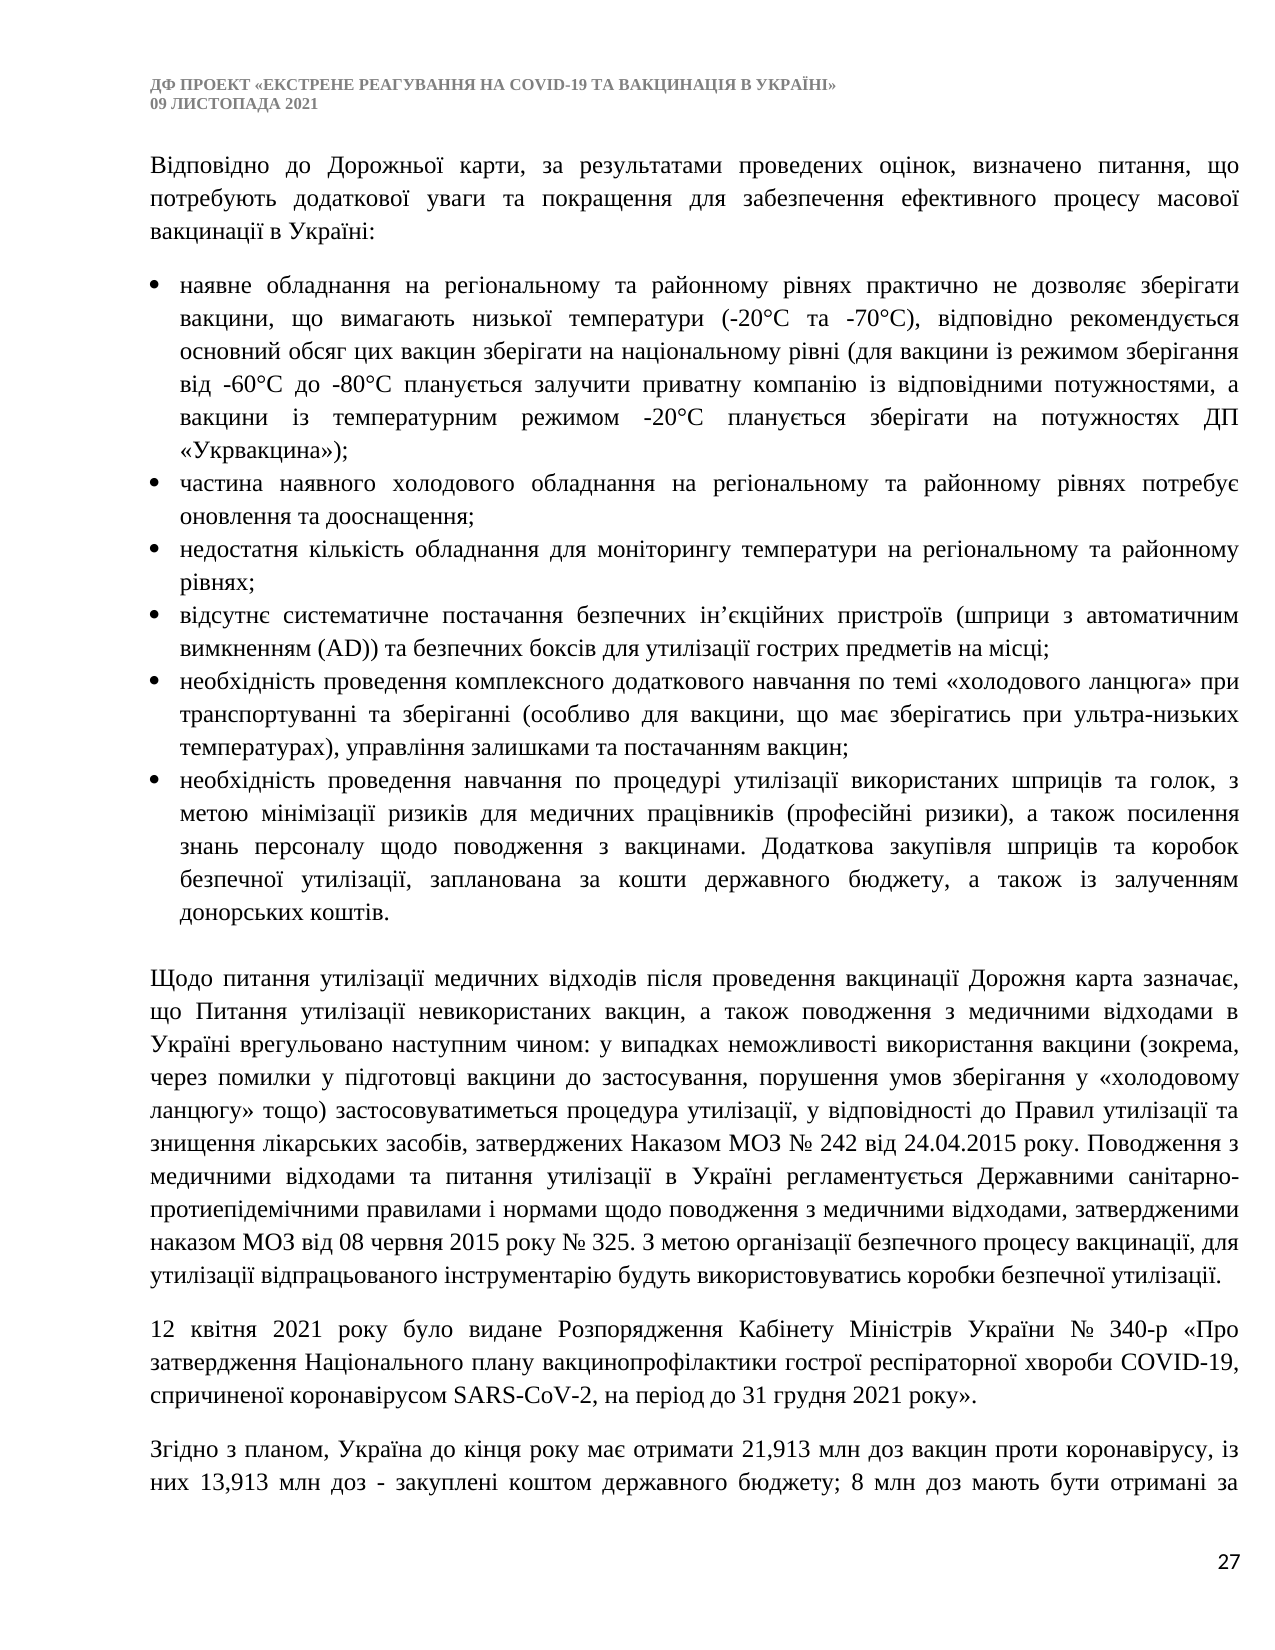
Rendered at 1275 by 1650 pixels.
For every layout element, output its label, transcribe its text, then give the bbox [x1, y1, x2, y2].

text Щодо питання утилізації медичних відходів після проведення вакцинації Дорожня карта зазначає, що Питання утилізації невикористаних вакцин, а також поводження з медичними відходами в Україні врегульовано наступним чином: у випадках неможливості використання вакцини (зокрема, через помилки у підготовці вакцини до застосування, порушення умов зберігання у «холодовому ланцюгу» тощо) застосовуватиметься процедура утилізації, у відповідності до Правил утилізації та знищення лікарських засобів, затверджених Наказом МОЗ № 242 від 24.04.2015 року. Поводження з медичними відходами та питання утилізації в Україні регламентується Державними санітарно-протиепідемічними правилами і нормами щодо поводження з медичними відходами, затвердженими наказом МОЗ від 08 червня 2015 року № 325. З метою організації безпечного процесу вакцинації, для утилізації відпрацьованого інструментарію будуть використовуватись коробки безпечної утилізації. [150, 963, 1240, 1289]
list відсутнє систематичне постачання безпечних ін’єкційних пристроїв (шприци з автоматичним вимкненням (AD)) та безпечних боксів для утилізації гострих предметів на місці; [150, 600, 1240, 662]
list недостатня кількість обладнання для моніторингу температури на регіональному та районному рівнях; [150, 534, 1240, 596]
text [150, 1434, 1240, 1496]
text Відповідно до Дорожньої карти, за результатами проведених оцінок, визначено питання, що потребують додаткової уваги та покращення для забезпечення ефективного процесу масової вакцинації в Україні: [150, 150, 1240, 245]
list наявне обладнання на регіональному та районному рівнях практично не дозволяє зберігати вакцини, що вимагають низької температури (-20°C та -70°C), відповідно рекомендується основний обсяг цих вакцин зберігати на національному рівні (для вакцини із режимом зберігання від -60°C до -80°C планується залучити приватну компанію із відповідними потужностями, а вакцини із температурним режимом -20°С планується зберігати на потужностях ДП «Укрвакцина»); [150, 270, 1240, 464]
text 12 квітня 2021 року було видане Розпорядження Кабінету Міністрів України № 340-р «Про затвердження Національного плану вакцинопрофілактики гострої респіраторної хвороби COVID-19, спричиненої коронавірусом SARS-CoV-2, на період до 31 грудня 2021 року». [150, 1314, 1240, 1409]
list необхідність проведення навчання по процедурі утилізації використаних шприців та голок, з метою мінімізації ризиків для медичних працівників (професійні ризики), а також посилення знань персоналу щодо поводження з вакцинами. Додаткова закупівля шприців та коробок безпечної утилізації, запланована за кошти державного бюджету, а також із залученням донорських коштів. [150, 765, 1240, 926]
list частина наявного холодового обладнання на регіональному та районному рівнях потребує оновлення та дооснащення; [150, 468, 1240, 530]
list необхідність проведення комплексного додаткового навчання по темі «холодового ланцюга» при транспортуванні та зберіганні (особливо для вакцини, що має зберігатись при ультра-низьких температурах), управління залишками та постачанням вакцин; [150, 666, 1240, 761]
